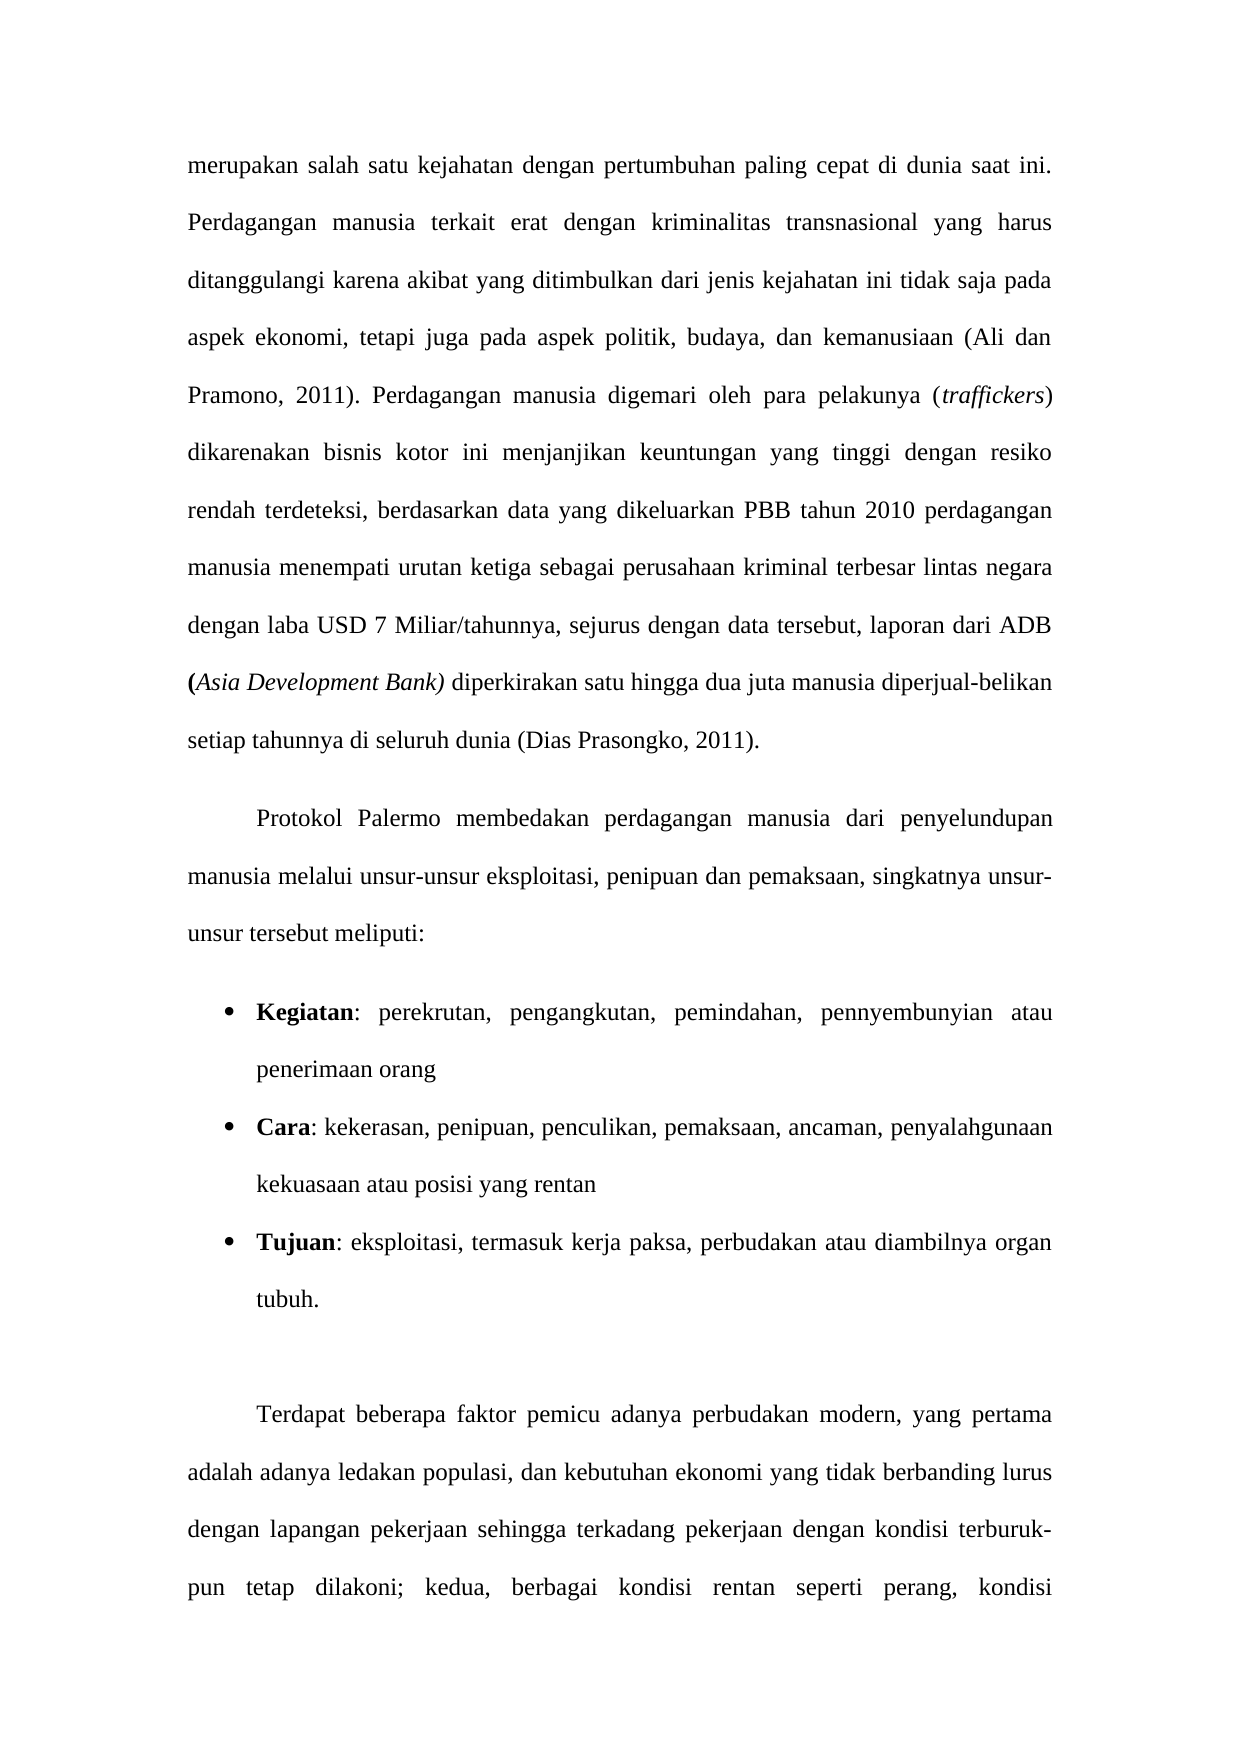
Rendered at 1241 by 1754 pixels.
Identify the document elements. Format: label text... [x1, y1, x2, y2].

list Tujuan: eksploitasi, termasuk kerja paksa, perbudakan atau diambilnya organ tubuh. [225, 1227, 1053, 1313]
text Protokol Palermo membedakan perdagangan manusia dari penyelundupan manusia melalui unsur-unsur eksploitasi, penipuan dan pemaksaan, singkatnya unsur-unsur tersebut meliputi: [187, 803, 1053, 947]
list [187, 1399, 1053, 1600]
list Cara: kekerasan, penipuan, penculikan, pemaksaan, ancaman, penyalahgunaan kekuasaan atau posisi yang rentan [225, 1112, 1053, 1198]
list Kegiatan: perekrutan, pengangkutan, pemindahan, pennyembunyian atau penerimaan orang [225, 997, 1053, 1083]
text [187, 150, 1053, 754]
